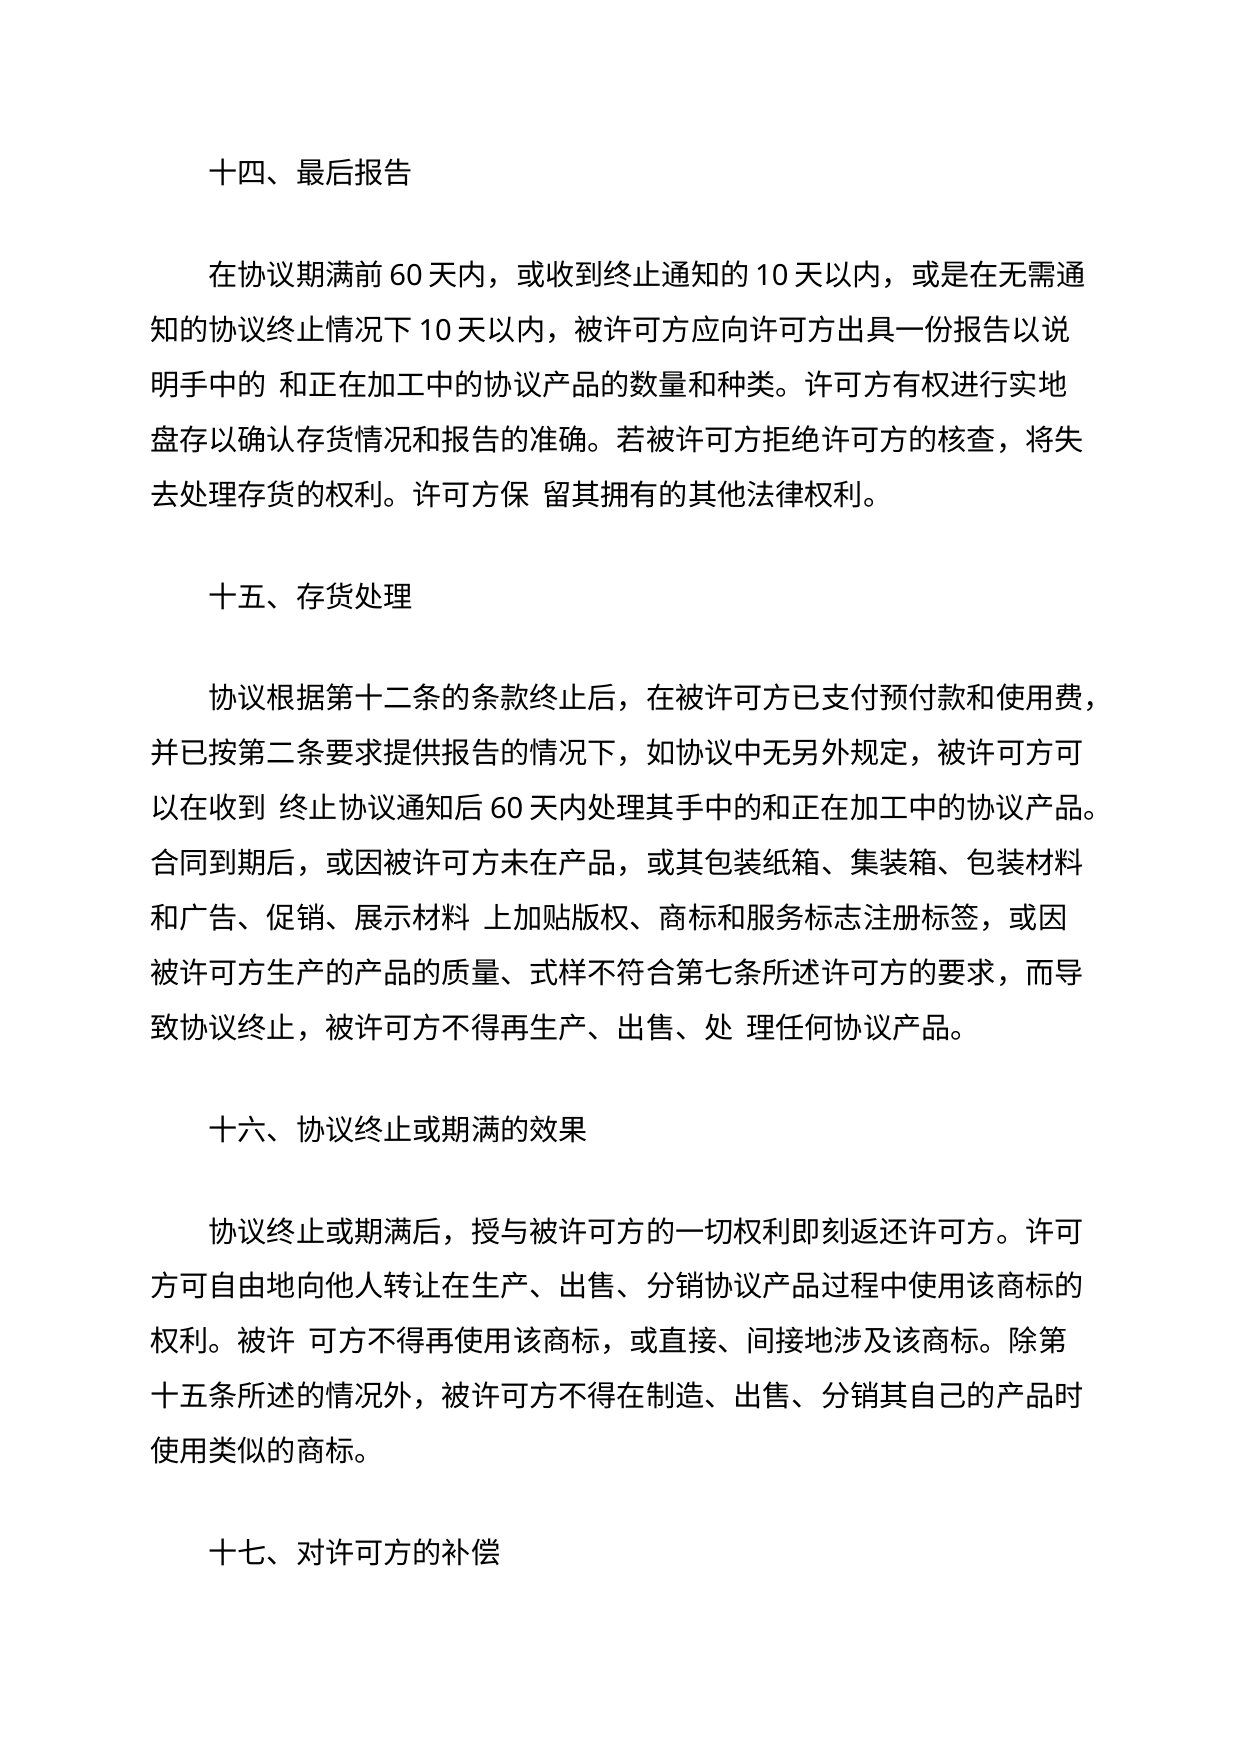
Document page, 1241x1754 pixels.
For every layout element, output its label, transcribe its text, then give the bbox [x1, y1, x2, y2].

text 十五、存货处理 [150, 573, 1090, 616]
text 协议终止或期满后，授与被许可方的一切权利即刻返还许可方。许可方可自由地向他人转让在生产、出售、分销协议产品过程中使用该商标的权利。被许 可方不得再使用该商标，或直接、间接地涉及该商标。除第十五条所述的情况外，被许可方不得在制造、出售、分销其自己的产品时使用类似的商标。 [150, 1208, 1090, 1470]
text 十四、最后报告 [150, 150, 1090, 192]
text 十六、协议终止或期满的效果 [150, 1106, 1090, 1149]
text 协议根据第十二条的条款终止后，在被许可方已支付预付款和使用费，并已按第二条要求提供报告的情况下，如协议中无另外规定，被许可方可以在收到 终止协议通知后60天内处理其手中的和正在加工中的协议产品。合同到期后，或因被许可方未在产品，或其包装纸箱、集装箱、包装材料和广告、促销、展示材料 上加贴版权、商标和服务标志注册标签，或因被许可方生产的产品的质量、式样不符合第七条所述许可方的要求，而导致协议终止，被许可方不得再生产、出售、处 理任何协议产品。 [150, 675, 1090, 1047]
text 十七、对许可方的补偿 [150, 1529, 1090, 1572]
text 在协议期满前60天内，或收到终止通知的10天以内，或是在无需通知的协议终止情况下10天以内，被许可方应向许可方出具一份报告以说明手中的 和正在加工中的协议产品的数量和种类。许可方有权进行实地盘存以确认存货情况和报告的准确。若被许可方拒绝许可方的核查，将失去处理存货的权利。许可方保 留其拥有的其他法律权利。 [150, 252, 1090, 514]
